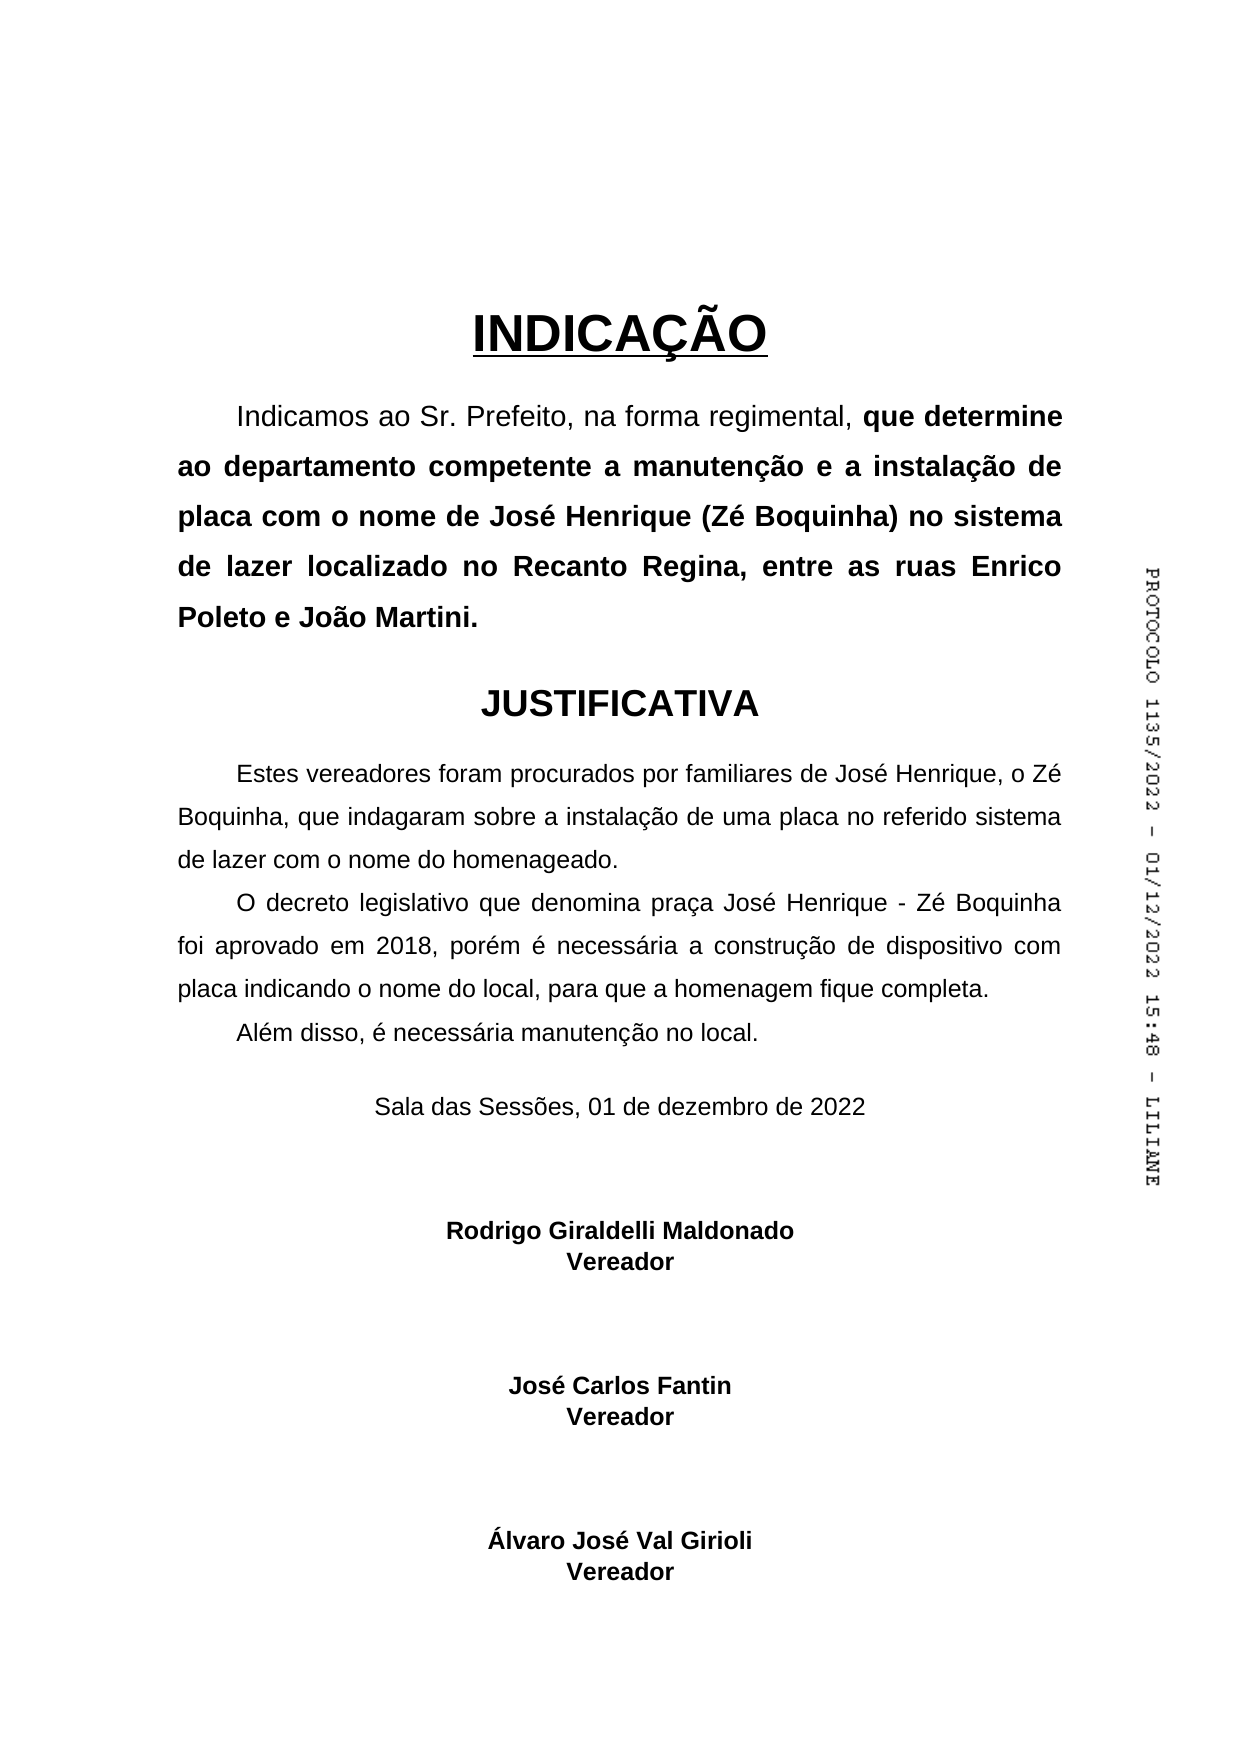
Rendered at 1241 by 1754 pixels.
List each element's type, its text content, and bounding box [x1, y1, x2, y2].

text Estes vereadores foram procurados por familiares de José Henrique, o Zé Boquinha, que indagaram sobre a instalação de uma placa no referido sistema de lazer com o nome do homenageado. [177, 759, 1063, 874]
text Indicamos ao Sr. Prefeito, na forma regimental, que determine ao departamento competente a manutenção e a instalação de placa com o nome de José Henrique (Zé Boquinha) no sistema de lazer localizado no Recanto Regina, entre as ruas Enrico Poleto e João Martini. [177, 398, 1063, 633]
text Além disso, é necessária manutenção no local. [177, 1017, 1063, 1046]
text Álvaro José Val Girioli [177, 1526, 1063, 1555]
text O decreto legislativo que denomina praça José Henrique - Zé Boquinha foi aprovado em 2018, porém é necessária a construção de dispositivo com placa indicando o nome do local, para que a homenagem fique completa. [177, 888, 1063, 1003]
text Vereador [177, 1402, 1063, 1431]
text Sala das Sessões, 01 de dezembro de 2022 [177, 1092, 1063, 1120]
text Rodrigo Giraldelli Maldonado [177, 1216, 1063, 1244]
text INDICAÇÃO [177, 303, 1063, 363]
text JUSTIFICATIVA [177, 681, 1063, 724]
text José Carlos Fantin [177, 1371, 1063, 1400]
picture [1120, 564, 1183, 1190]
text Vereador [177, 1557, 1063, 1586]
text Vereador [177, 1247, 1063, 1276]
